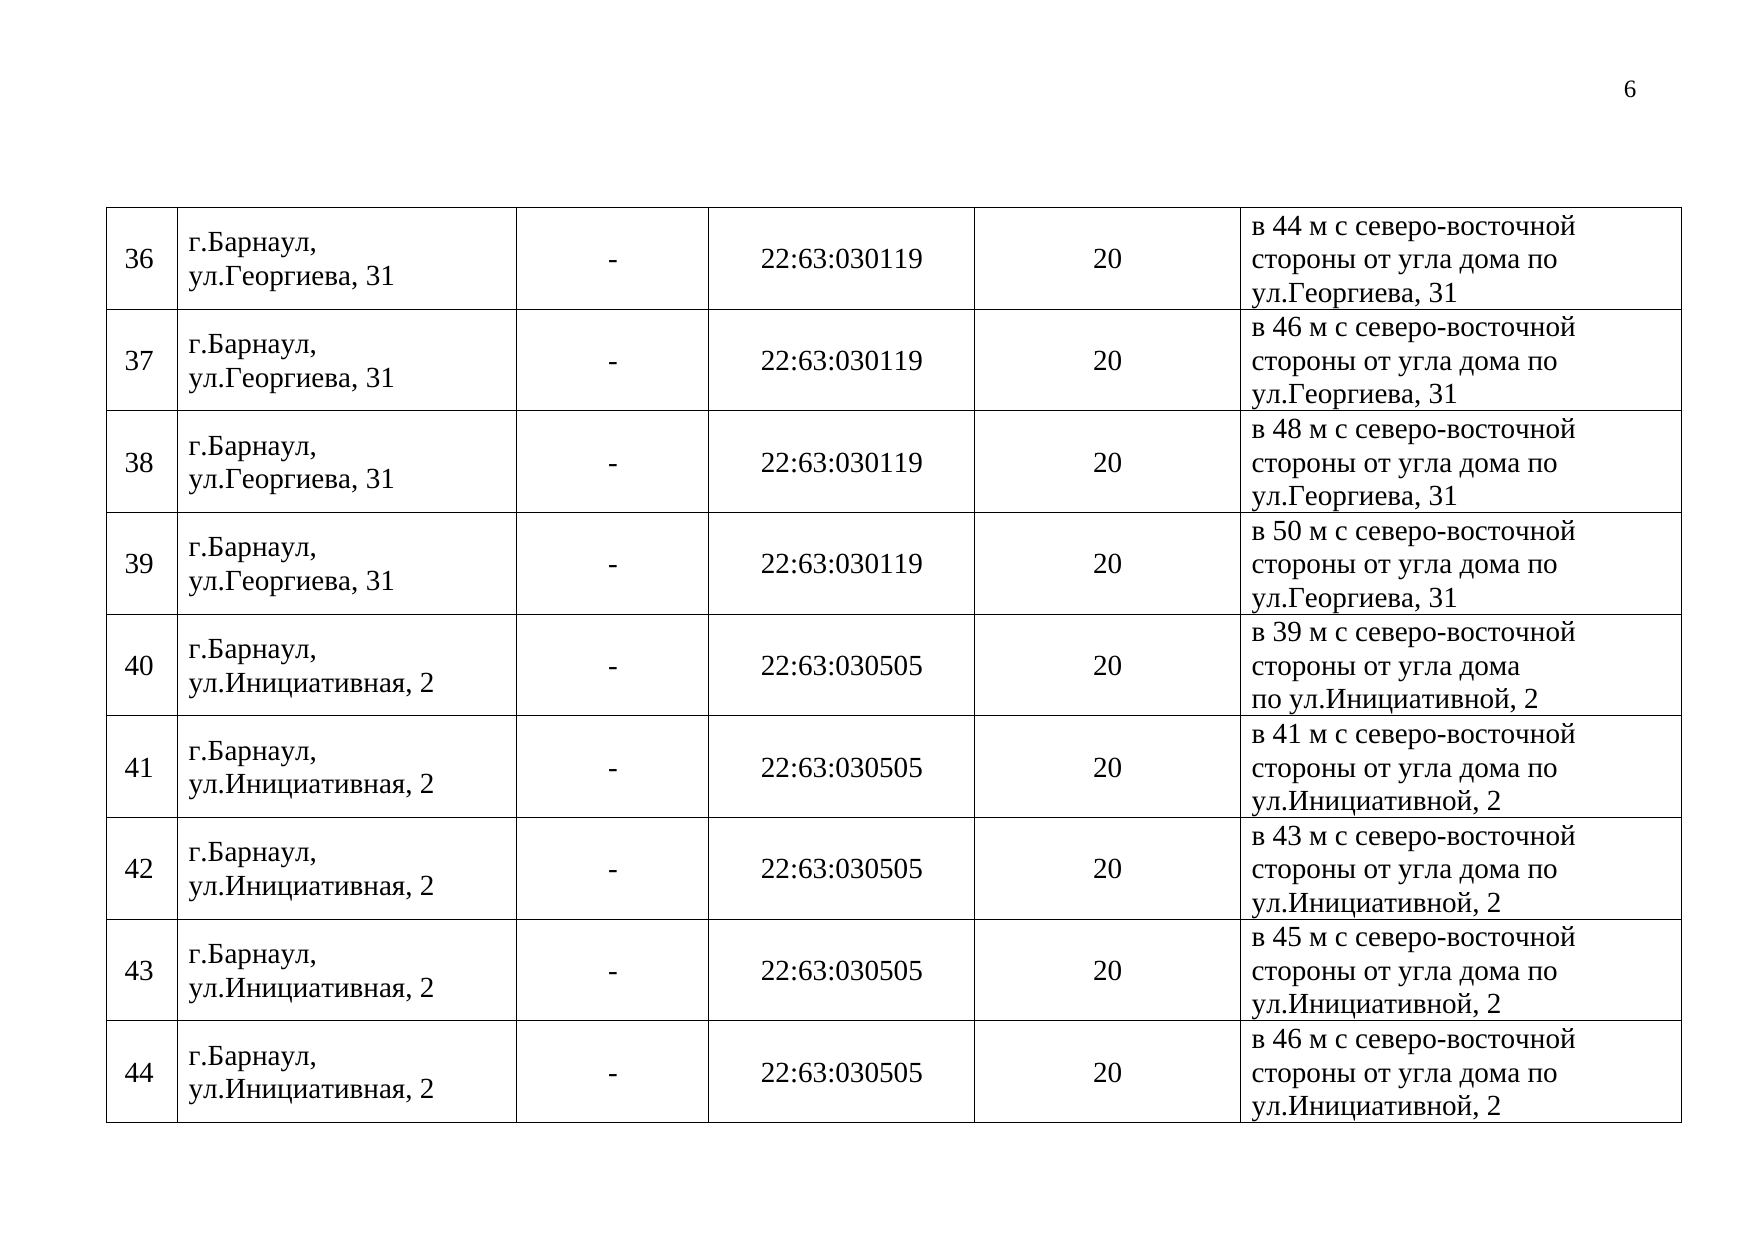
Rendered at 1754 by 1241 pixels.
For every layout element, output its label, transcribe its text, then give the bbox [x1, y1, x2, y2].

table_cell - [517, 615, 708, 715]
table_cell г.Барнаул, ул.Георгиева, 31 [178, 513, 516, 613]
table_cell в 45 м с северо-восточной стороны от угла дома по ул.Инициативной, 2 [1241, 920, 1681, 1020]
table_cell [107, 716, 177, 817]
table_cell 20 [975, 411, 1240, 512]
table_cell 22:63:030505 [709, 716, 974, 817]
table_cell 20 [975, 818, 1240, 918]
table_cell 20 [975, 310, 1240, 410]
table_cell [107, 411, 177, 512]
table_cell 20 [975, 615, 1240, 715]
table_cell 20 [975, 513, 1240, 613]
table_cell 22:63:030119 [709, 513, 974, 613]
table_cell 20 [975, 716, 1240, 817]
table_cell г.Барнаул, ул.Инициативная, 2 [178, 818, 516, 918]
table_cell 22:63:030119 [709, 208, 974, 308]
table_cell г.Барнаул, ул.Инициативная, 2 [178, 920, 516, 1020]
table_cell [178, 208, 516, 308]
table_cell - [517, 1021, 708, 1122]
table_cell 22:63:030119 [709, 411, 974, 512]
table_cell 22:63:030505 [709, 1021, 974, 1122]
table_cell [107, 310, 177, 410]
table_cell в 44 м с северо-восточной стороны от угла дома по ул.Георгиева, 31 [1241, 208, 1681, 308]
table_cell - [517, 818, 708, 918]
table_cell 20 [975, 1021, 1240, 1122]
table_cell в 43 м с северо-восточной стороны от угла дома по ул.Инициативной, 2 [1241, 818, 1681, 918]
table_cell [178, 1021, 516, 1122]
table_cell в 50 м с северо-восточной стороны от угла дома по ул.Георгиева, 31 [1241, 513, 1681, 613]
table_cell - [517, 716, 708, 817]
table_cell 22:63:030119 [709, 310, 974, 410]
table_cell [107, 818, 177, 918]
table_cell - [517, 411, 708, 512]
table_cell [107, 208, 177, 308]
table_cell 20 [975, 208, 1240, 308]
table_cell в 46 м с северо-восточной стороны от угла дома по ул.Инициативной, 2 [1241, 1021, 1681, 1122]
table_cell г.Барнаул, ул.Инициативная, 2 [178, 716, 516, 817]
table_cell 22:63:030505 [709, 818, 974, 918]
table_cell г.Барнаул, ул.Инициативная, 2 [178, 615, 516, 715]
table_cell 20 [975, 920, 1240, 1020]
table_cell г.Барнаул, ул.Георгиева, 31 [178, 310, 516, 410]
table_cell [107, 615, 177, 715]
table_cell - [517, 513, 708, 613]
table_cell в 39 м с северо-восточной стороны от угла дома по ул.Инициативной, 2 [1241, 615, 1681, 715]
table_cell [107, 920, 177, 1020]
table_cell - [517, 208, 708, 308]
table_cell [107, 1021, 177, 1122]
table_cell [107, 513, 177, 613]
table_cell - [517, 920, 708, 1020]
table_cell г.Барнаул, ул.Георгиева, 31 [178, 411, 516, 512]
table_cell в 46 м с северо-восточной стороны от угла дома по ул.Георгиева, 31 [1241, 310, 1681, 410]
table_cell - [517, 310, 708, 410]
table_cell в 41 м с северо-восточной стороны от угла дома по ул.Инициативной, 2 [1241, 716, 1681, 817]
table_cell в 48 м с северо-восточной стороны от угла дома по ул.Георгиева, 31 [1241, 411, 1681, 512]
table_cell 22:63:030505 [709, 615, 974, 715]
table_cell 22:63:030505 [709, 920, 974, 1020]
